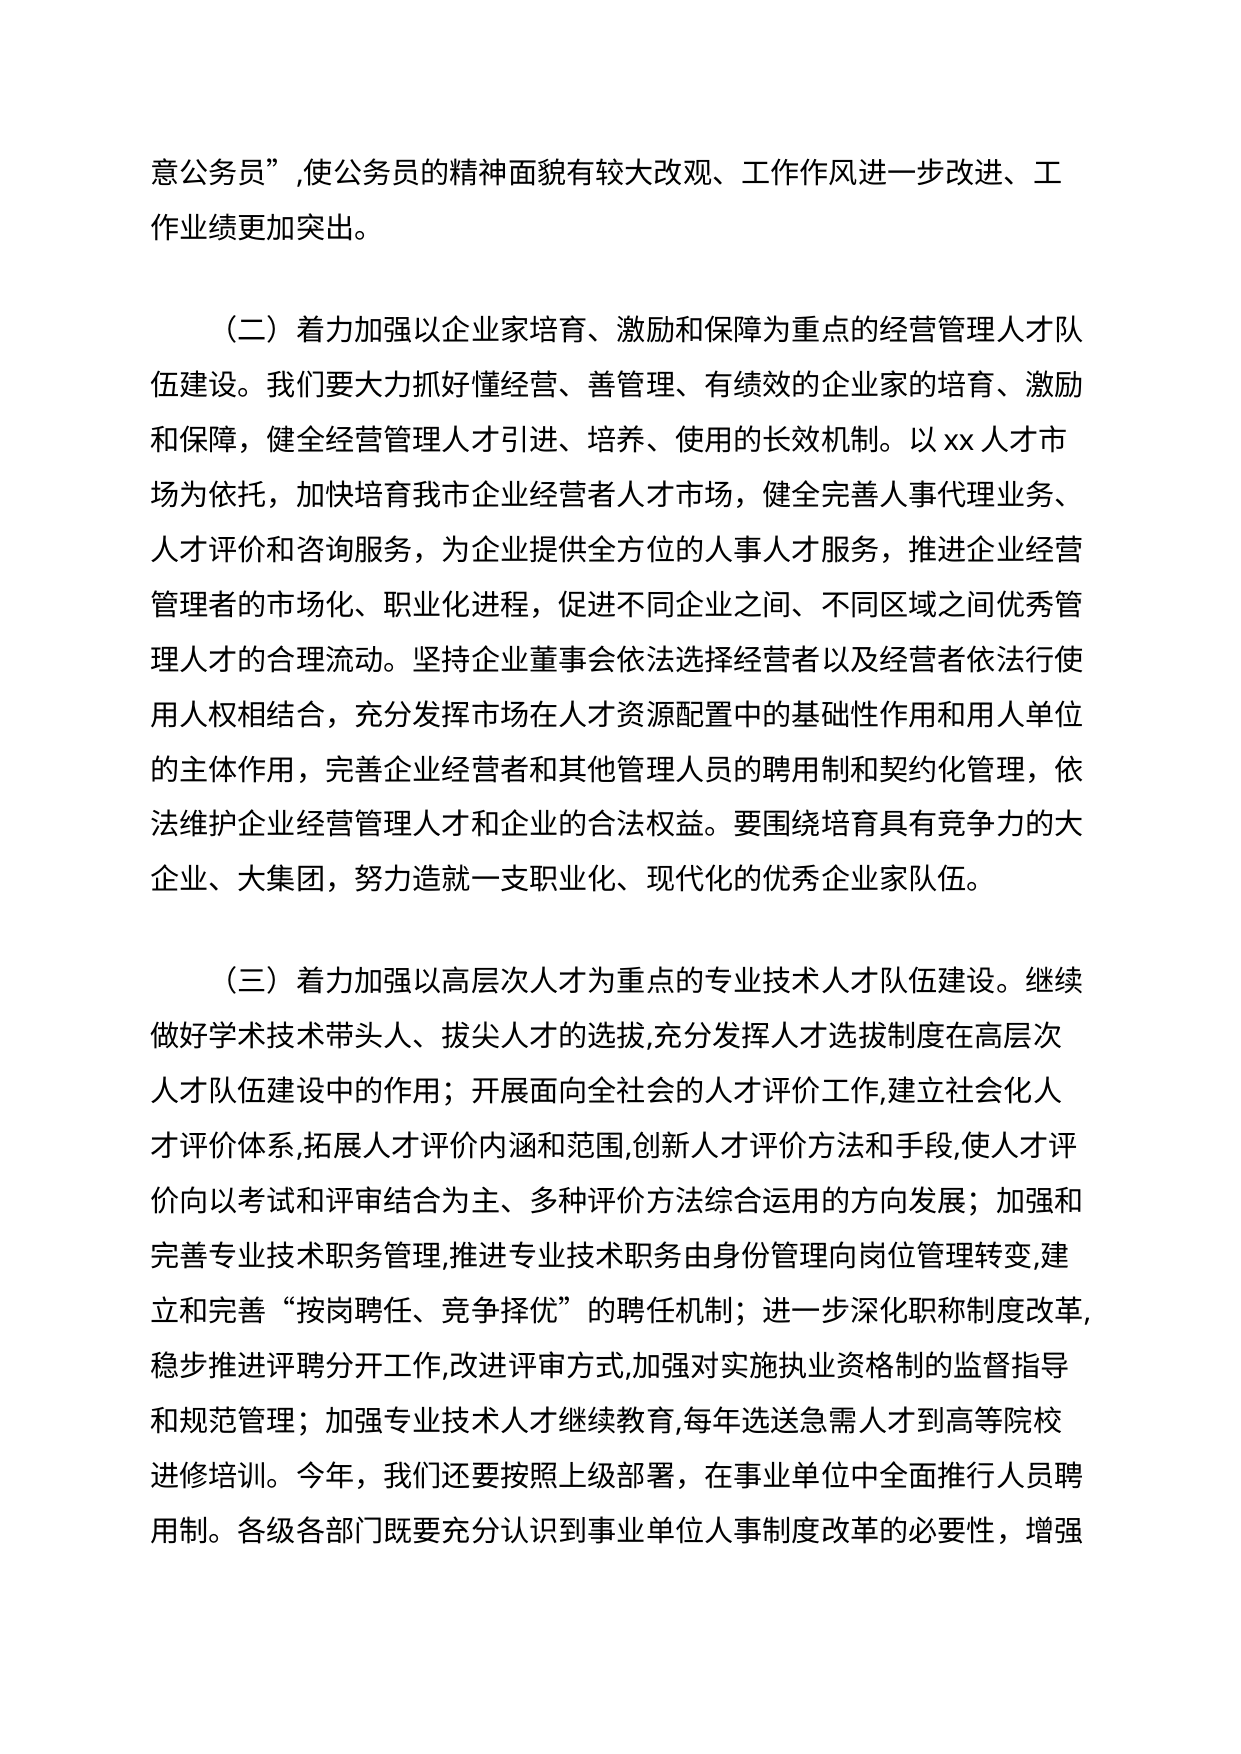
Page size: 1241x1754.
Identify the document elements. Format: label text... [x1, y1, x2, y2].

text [150, 958, 1090, 1549]
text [150, 150, 1090, 247]
text （二）着力加强以企业家培育、激励和保障为重点的经营管理人才队伍建设。我们要大力抓好懂经营、善管理、有绩效的企业家的培育、激励和保障，健全经营管理人才引进、培养、使用的长效机制。以xx人才市场为依托，加快培育我市企业经营者人才市场，健全完善人事代理业务、人才评价和咨询服务，为企业提供全方位的人事人才服务，推进企业经营管理者的市场化、职业化进程，促进不同企业之间、不同区域之间优秀管理人才的合理流动。坚持企业董事会依法选择经营者以及经营者依法行使用人权相结合，充分发挥市场在人才资源配置中的基础性作用和用人单位的主体作用，完善企业经营者和其他管理人员的聘用制和契约化管理，依法维护企业经营管理人才和企业的合法权益。要围绕培育具有竞争力的大企业、大集团，努力造就一支职业化、现代化的优秀企业家队伍。 [150, 307, 1090, 898]
